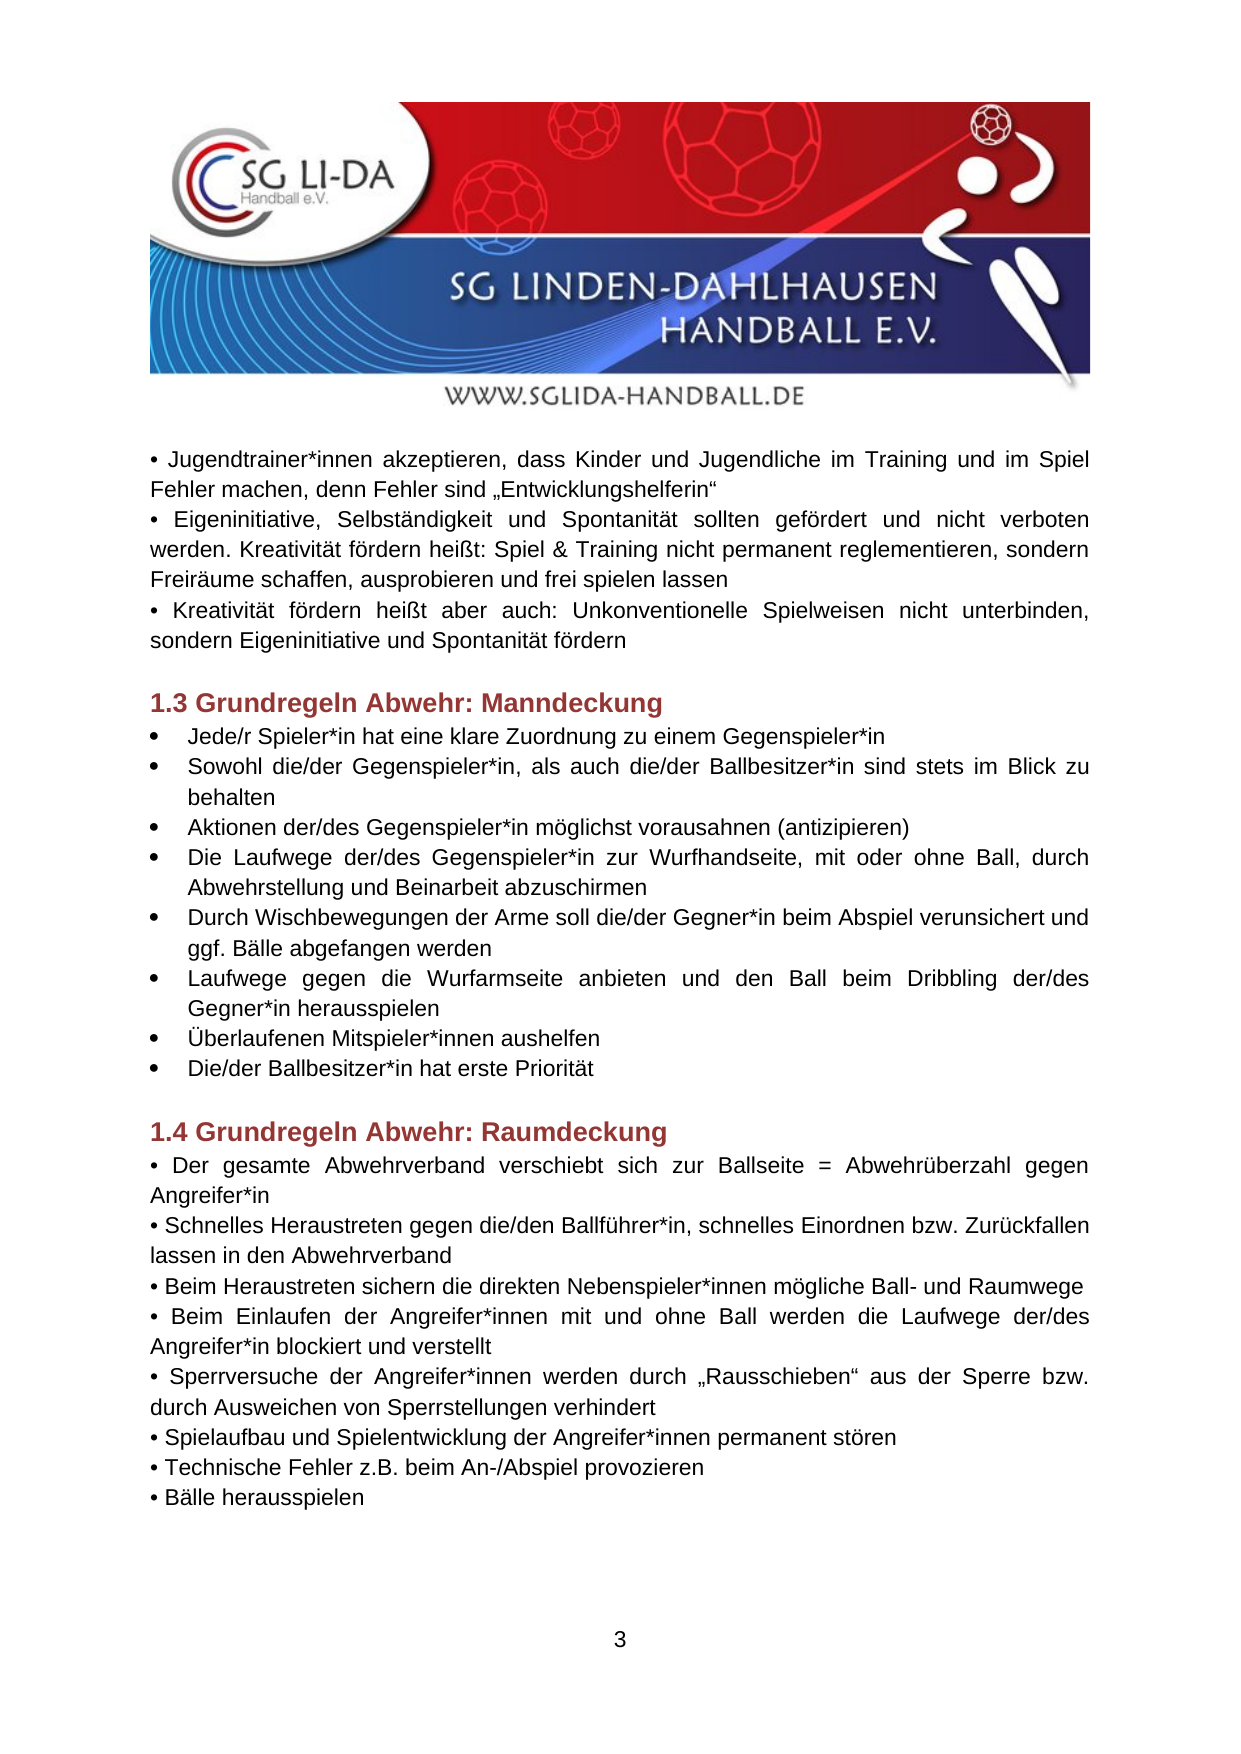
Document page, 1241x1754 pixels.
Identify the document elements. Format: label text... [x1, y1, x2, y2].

list Sowohl die/der Gegenspieler*in, als auch die/der Ballbesitzer*in sind stets im Blick zu behalten [150, 753, 1090, 810]
list Aktionen der/des Gegenspieler*in möglichst vorausahnen (antizipieren) [150, 814, 1090, 840]
picture [150, 102, 1091, 417]
text • Der gesamte Abwehrverband verschiebt sich zur Ballseite = Abwehrüberzahl gegen Angreifer*in [150, 1152, 1090, 1208]
list Die Laufwege der/des Gegenspieler*in zur Wurfhandseite, mit oder ohne Ball, durch Abwehrstellung und Beinarbeit abzuschirmen [150, 844, 1090, 901]
list Jede/r Spieler*in hat eine klare Zuordnung zu einem Gegenspieler*in [150, 723, 1090, 749]
text • Jugendtrainer*innen akzeptieren, dass Kinder und Jugendliche im Training und im Spiel Fehler machen, denn Fehler sind „Entwicklungshelferin“ [150, 446, 1090, 502]
text • Kreativität fördern heißt aber auch: Unkonventionelle Spielweisen nicht unterbinden, sondern Eigeninitiative und Spontanität fördern [150, 597, 1090, 653]
text • Bälle herausspielen [150, 1484, 1090, 1510]
text • Eigeninitiative, Selbständigkeit und Spontanität sollten gefördert und nicht verboten werden. Kreativität fördern heißt: Spiel & Training nicht permanent reglementieren, sondern Freiräume schaffen, ausprobieren und frei spielen lassen [150, 506, 1090, 593]
text • Schnelles Heraustreten gegen die/den Ballführer*in, schnelles Einordnen bzw. Zurückfallen lassen in den Abwehrverband [150, 1212, 1090, 1269]
text • Beim Heraustreten sichern die direkten Nebenspieler*innen mögliche Ball- und Raumwege [150, 1273, 1090, 1299]
text • Technische Fehler z.B. beim An-/Abspiel provozieren [150, 1454, 1090, 1480]
text • Spielaufbau und Spielentwicklung der Angreifer*innen permanent stören [150, 1424, 1090, 1450]
text 1.3 Grundregeln Abwehr: Manndeckung [150, 687, 1090, 718]
list Laufwege gegen die Wurfarmseite anbieten und den Ball beim Dribbling der/des Gegner*in herausspielen [150, 965, 1090, 1021]
list Die/der Ballbesitzer*in hat erste Priorität [150, 1055, 1090, 1082]
list Durch Wischbewegungen der Arme soll die/der Gegner*in beim Abspiel verunsichert und ggf. Bälle abgefangen werden [150, 904, 1090, 961]
text • Beim Einlaufen der Angreifer*innen mit und ohne Ball werden die Laufwege der/des Angreifer*in blockiert und verstellt [150, 1303, 1090, 1359]
text • Sperrversuche der Angreifer*innen werden durch „Rausschieben“ aus der Sperre bzw. durch Ausweichen von Sperrstellungen verhindert [150, 1363, 1090, 1420]
list Überlaufenen Mitspieler*innen aushelfen [150, 1025, 1090, 1052]
text 1.4 Grundregeln Abwehr: Raumdeckung [150, 1116, 1090, 1147]
